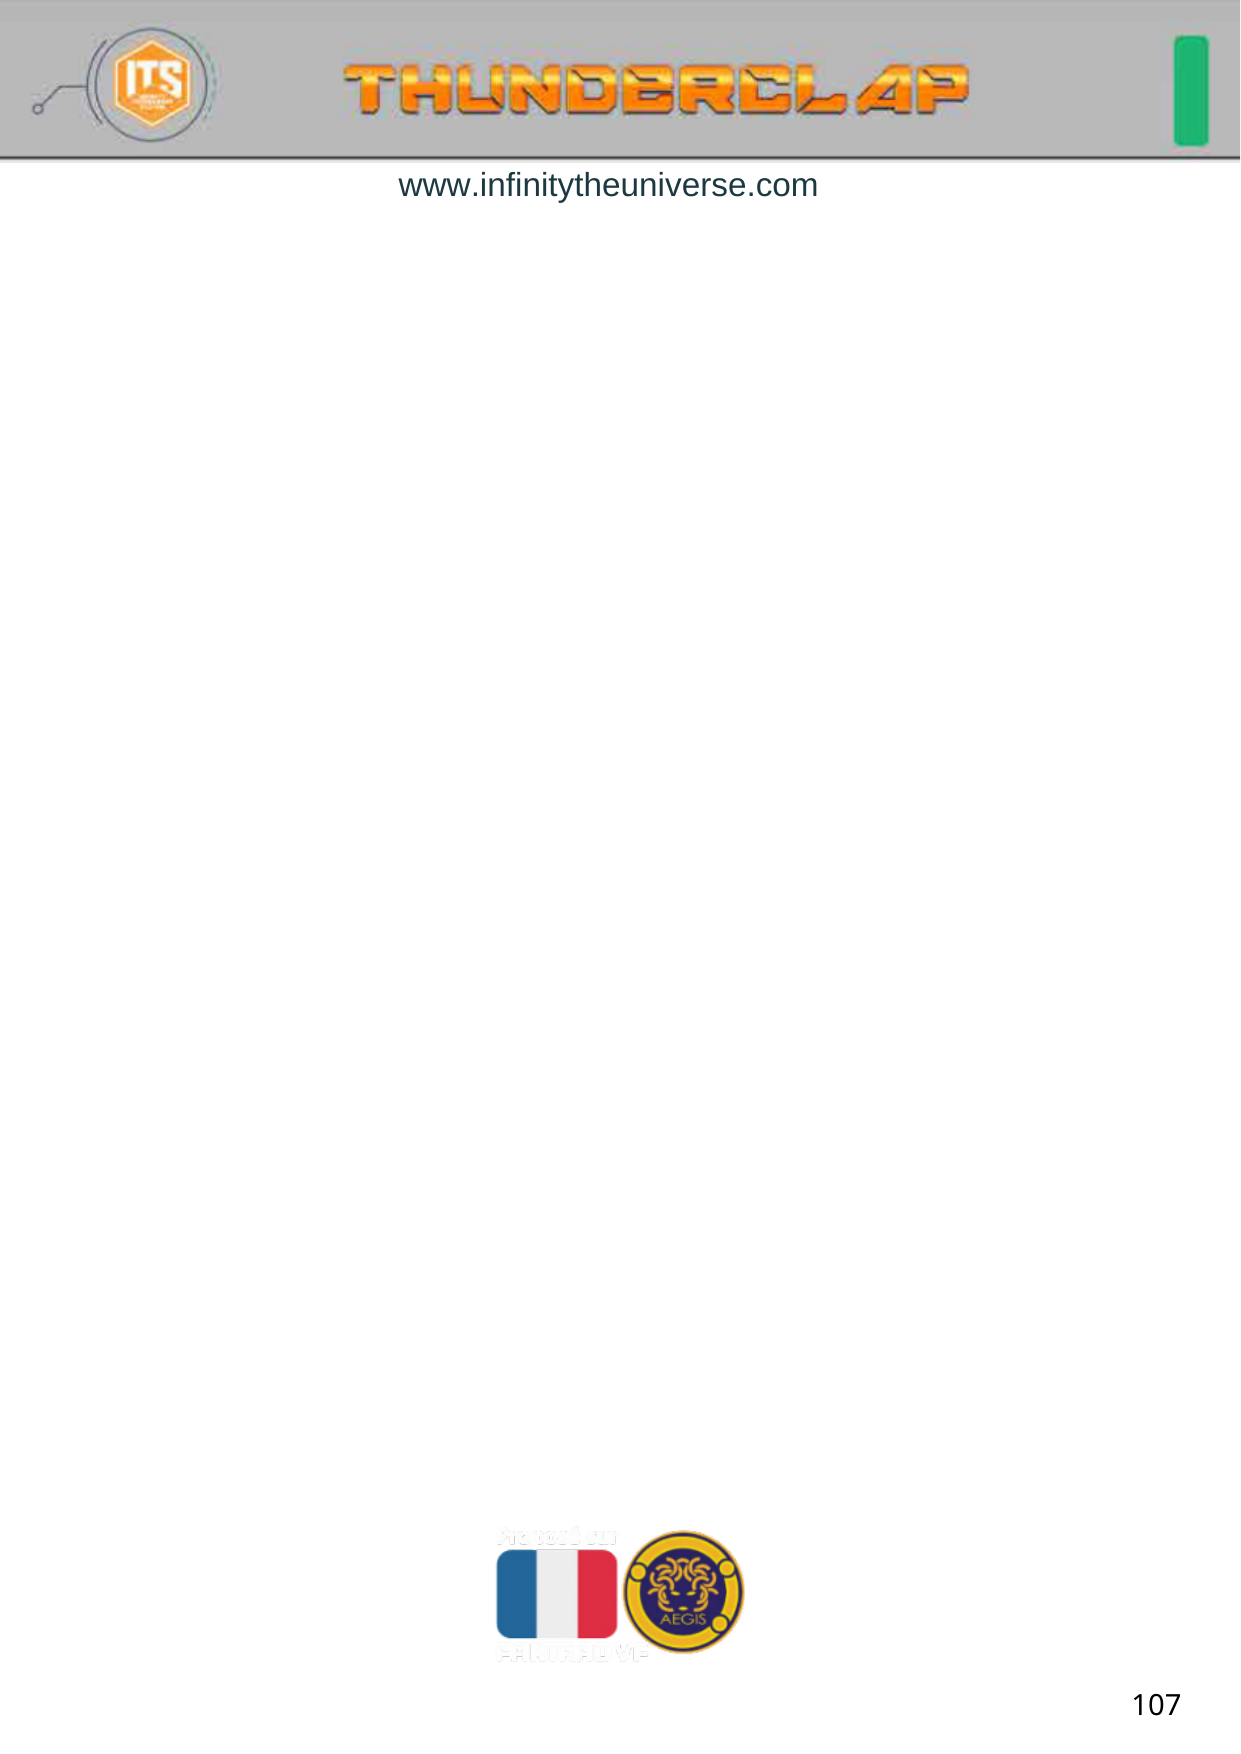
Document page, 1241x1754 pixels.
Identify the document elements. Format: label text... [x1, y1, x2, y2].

text www.infinitytheuniverse.com [336, 165, 882, 204]
picture [487, 1517, 745, 1666]
picture [0, 0, 1241, 163]
